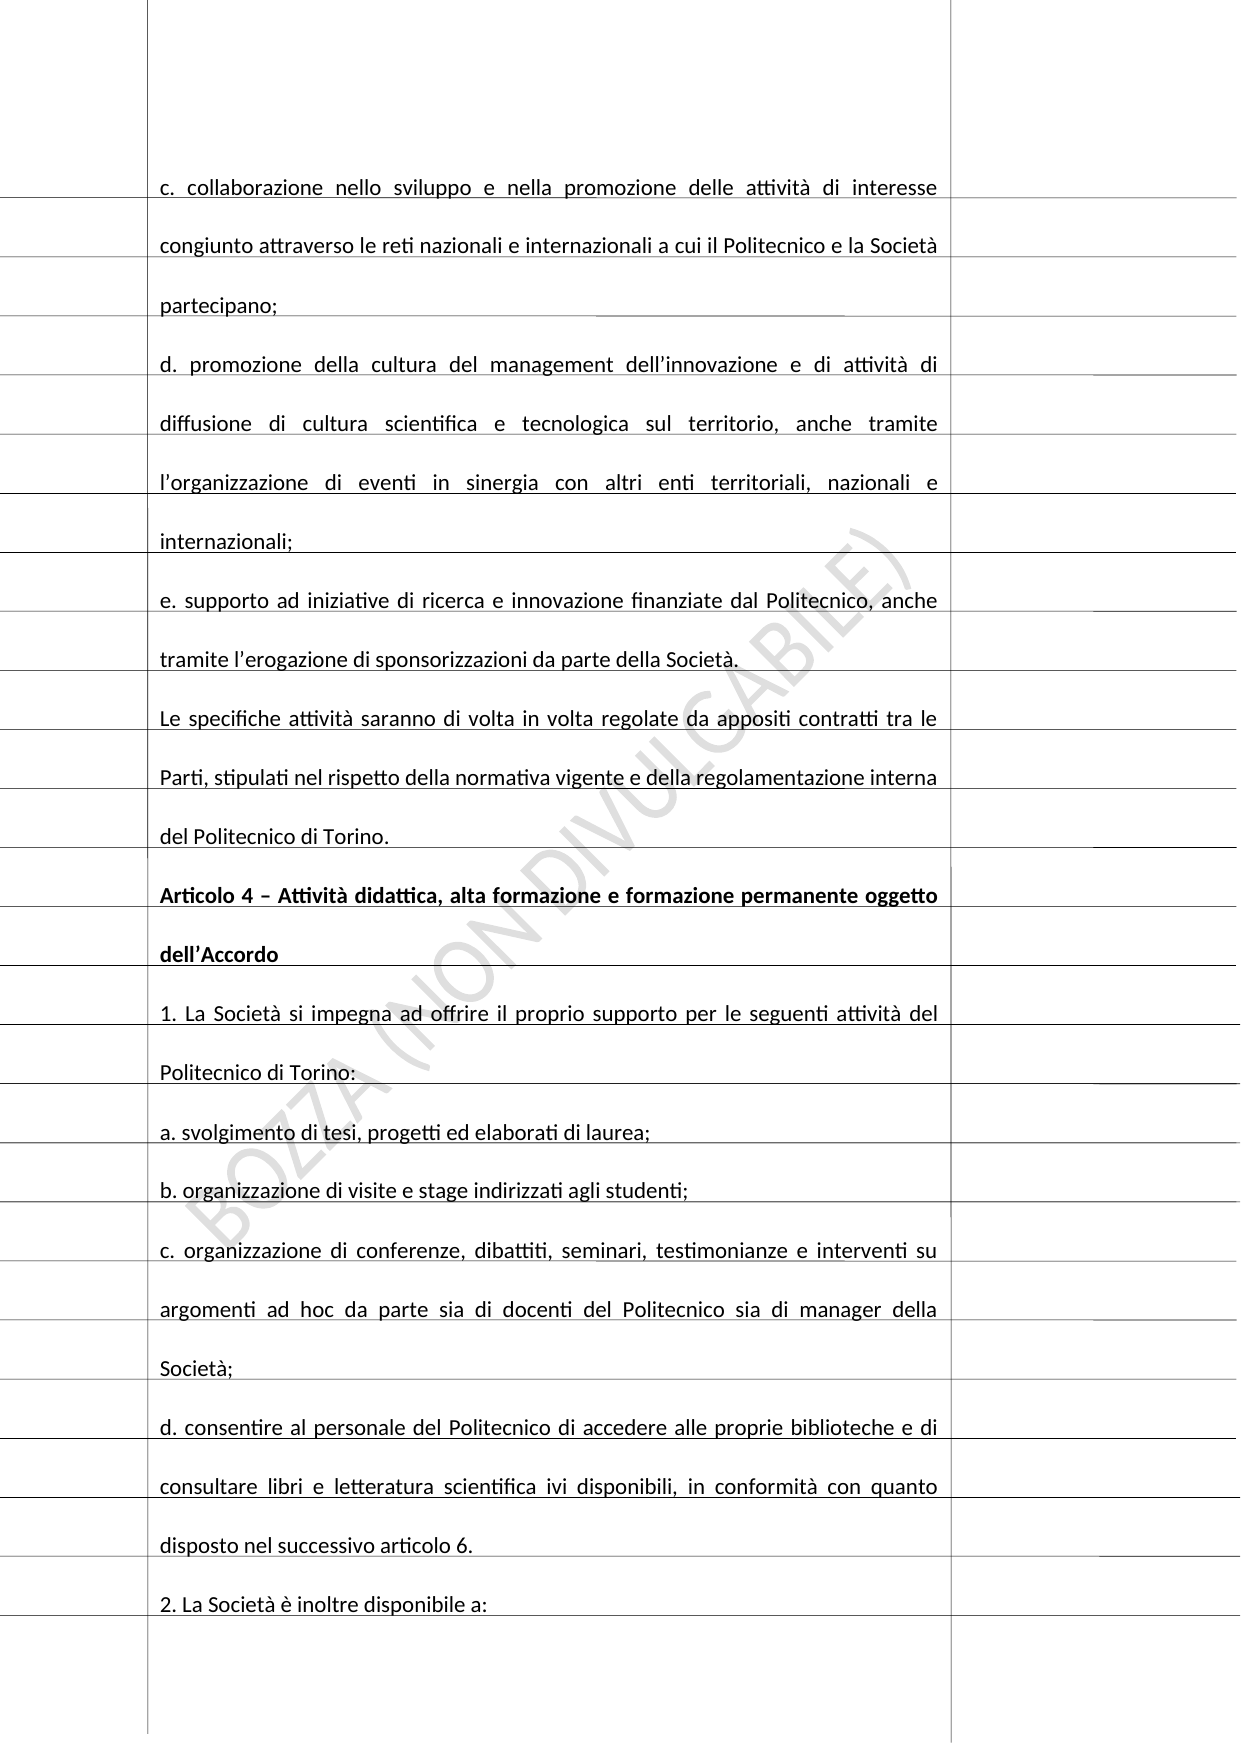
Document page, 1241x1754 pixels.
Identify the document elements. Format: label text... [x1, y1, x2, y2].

text b. organizzazione di visite e stage indirizzati agli studenti; [159, 1152, 939, 1211]
text d. promozione della cultura del management dell’innovazione e di attività di diffusione di cultura scientifica e tecnologica sul territorio, anche tramite l’organizzazione di eventi in sinergia con altri enti territoriali, nazionali e internazionali; [159, 325, 939, 561]
text 2. La Società è inoltre disponibile a: [159, 1565, 939, 1624]
text d. consentire al personale del Politecnico di accedere alle proprie biblioteche e di consultare libri e letteratura scientifica ivi disponibili, in conformità con quanto disposto nel successivo articolo 6. [159, 1388, 939, 1565]
text c. collaborazione nello sviluppo e nella promozione delle attività di interesse congiunto attraverso le reti nazionali e internazionali a cui il Politecnico e la Società partecipano; [159, 148, 939, 325]
text a. svolgimento di tesi, progetti ed elaborati di laurea; [159, 1093, 939, 1152]
text Le specifiche attività saranno di volta in volta regolate da appositi contratti tra le Parti, stipulati nel rispetto della normativa vigente e della regolamentazione interna del Politecnico di Torino. [159, 679, 939, 856]
text c. organizzazione di conferenze, dibattiti, seminari, testimonianze e interventi su argomenti ad hoc da parte sia di docenti del Politecnico sia di manager della Società; [159, 1211, 939, 1388]
text 1. La Società si impegna ad offrire il proprio supporto per le seguenti attività del Politecnico di Torino: [159, 974, 939, 1093]
text e. supporto ad iniziative di ricerca e innovazione finanziate dal Politecnico, anche tramite l’erogazione di sponsorizzazioni da parte della Società. [159, 561, 939, 679]
text Articolo 4 – Attività didattica, alta formazione e formazione permanente oggetto dell’Accordo [159, 856, 939, 974]
